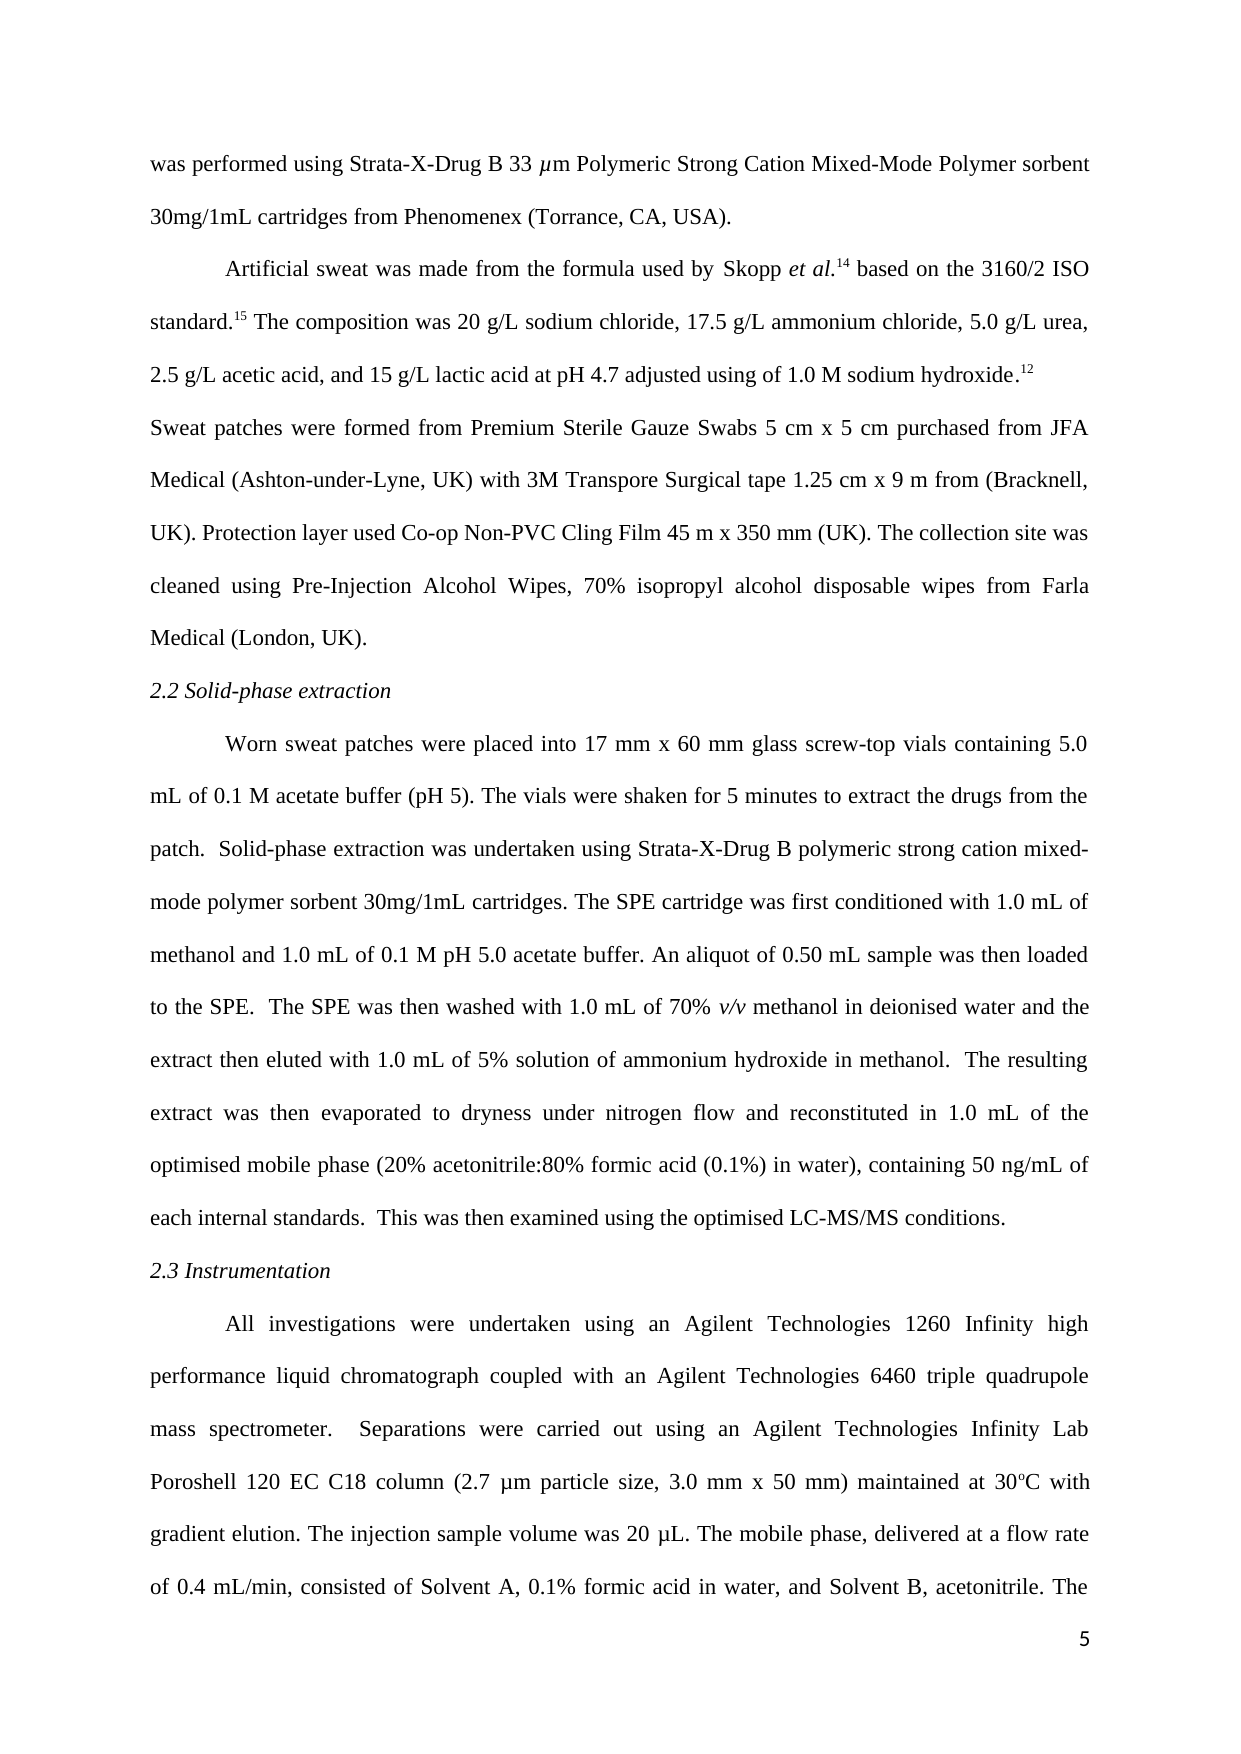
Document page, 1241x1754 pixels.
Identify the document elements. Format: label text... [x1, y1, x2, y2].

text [150, 150, 1090, 229]
text Artificial sweat was made from the formula used by Skopp et al. based on the 3160/2 ISO standard. The composition was 20 g/L sodium chloride, 17.5 g/L ammonium chloride, 5.0 g/L urea, 2.5 g/L acetic acid, and 15 g/L lactic acid at pH 4.7 adjusted using of 1.0 M sodium hydroxide.12 [150, 255, 1090, 387]
text Sweat patches were formed from Premium Sterile Gauze Swabs 5 cm x 5 cm purchased from JFA Medical (Ashton-under-Lyne, UK) with 3M Transpore Surgical tape 1.25 cm x 9 m from (Bracknell, UK). Protection layer used Co-op Non-PVC Cling Film 45 m x 350 mm (UK). The collection site was cleaned using Pre-Injection Alcohol Wipes, 70% isopropyl alcohol disposable wipes from Farla Medical (London, UK). [150, 413, 1090, 651]
text 2.3 Instrumentation [150, 1257, 1090, 1283]
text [150, 1309, 1090, 1599]
text 2.2 Solid-phase extraction [150, 677, 1090, 703]
text Worn sweat patches were placed into 17 mm x 60 mm glass screw-top vials containing 5.0 mL of 0.1 M acetate buffer (pH 5). The vials were shaken for 5 minutes to extract the drugs from the patch. Solid-phase extraction was undertaken using Strata-X-Drug B polymeric strong cation mixed-mode polymer sorbent 30mg/1mL cartridges. The SPE cartridge was first conditioned with 1.0 mL of methanol and 1.0 mL of 0.1 M pH 5.0 acetate buffer. An aliquot of 0.50 mL sample was then loaded to the SPE. The SPE was then washed with 1.0 mL of 70% v/v methanol in deionised water and the extract then eluted with 1.0 mL of 5% solution of ammonium hydroxide in methanol. The resulting extract was then evaporated to dryness under nitrogen flow and reconstituted in 1.0 mL of the optimised mobile phase (20% acetonitrile:80% formic acid (0.1%) in water), containing 50 ng/mL of each internal standards. This was then examined using the optimised LC-MS/MS conditions. [150, 730, 1090, 1231]
